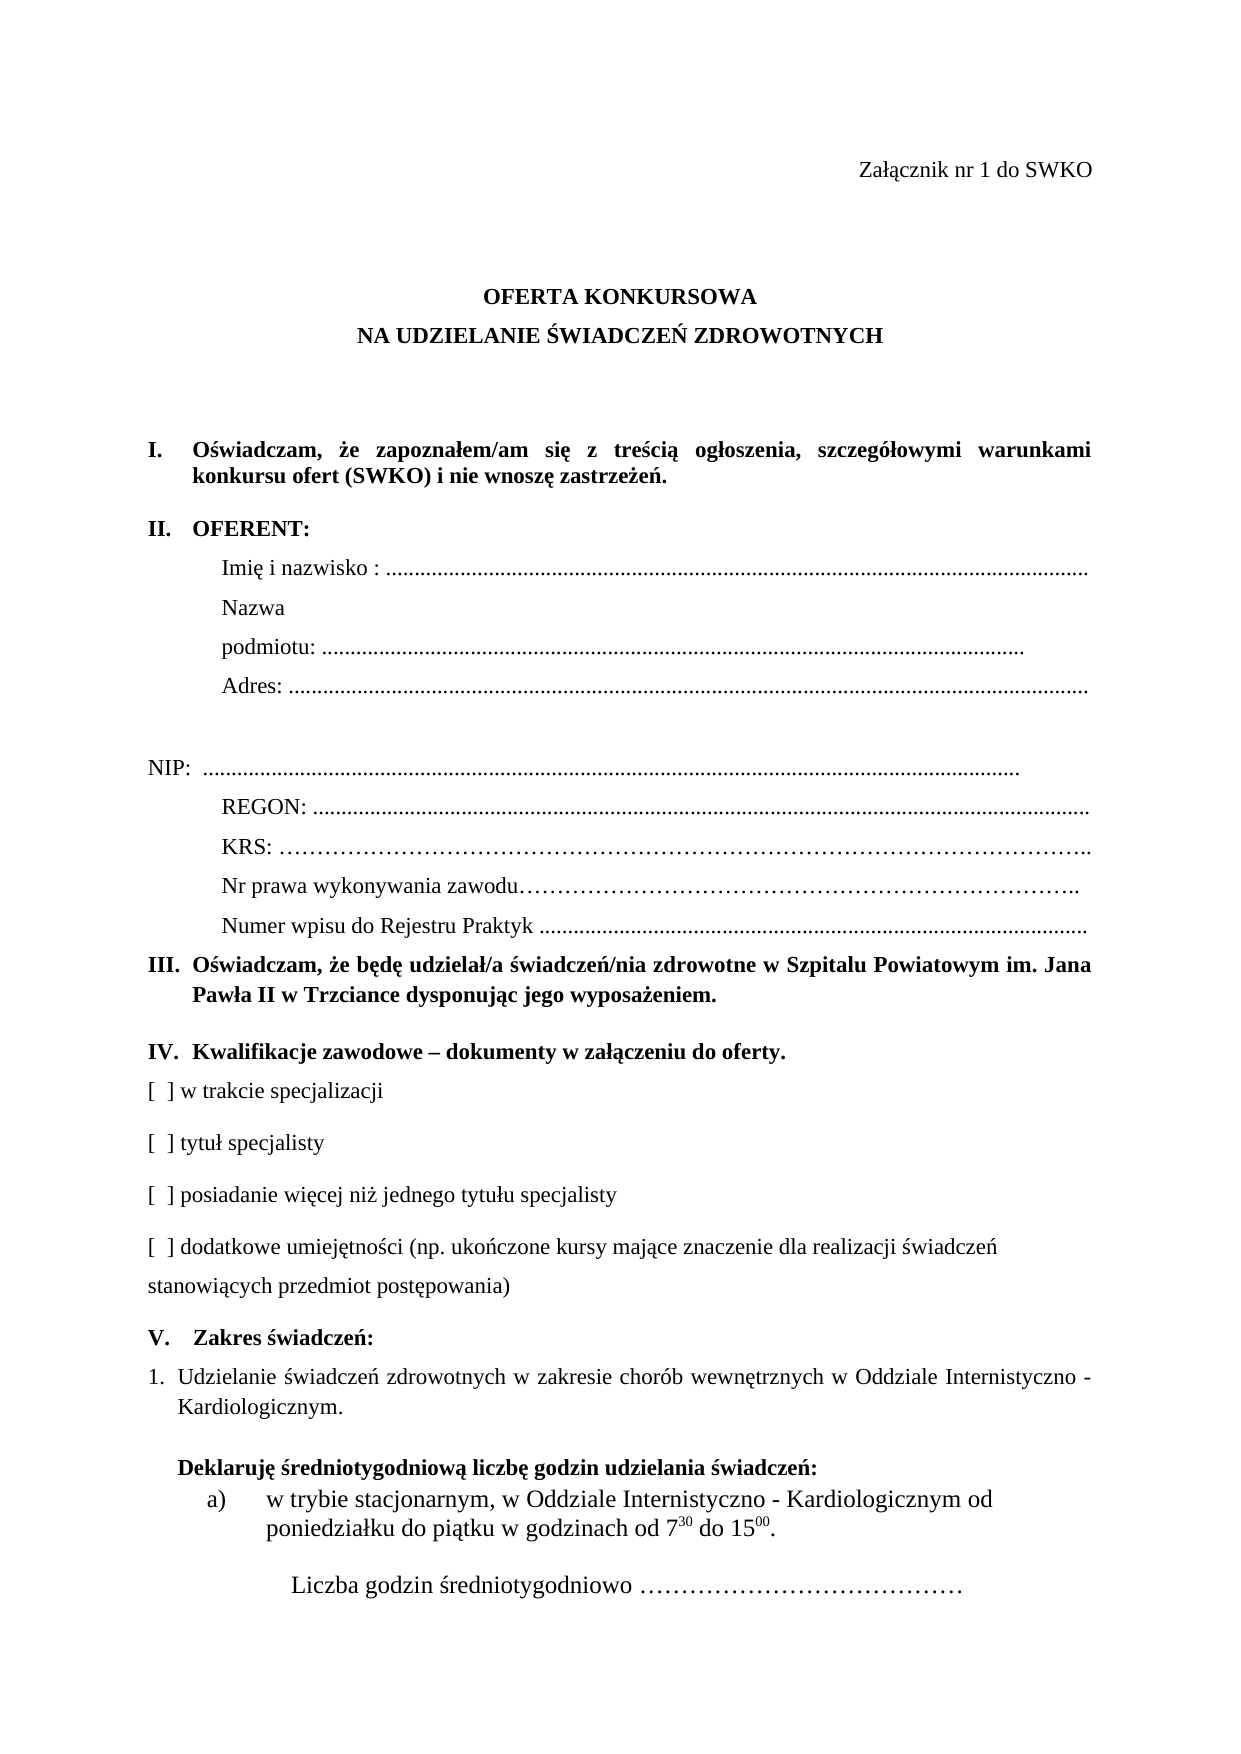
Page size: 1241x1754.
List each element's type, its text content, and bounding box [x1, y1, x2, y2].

list Oświadczam, że zapoznałem/am się z treścią ogłoszenia, szczegółowymi warunkami konkursu ofert (SWKO) i nie wnoszę zastrzeżeń. [148, 436, 1093, 489]
list w trybie stacjonarnym, w Oddziale Internistyczno - Kardiologicznym od poniedziałku do piątku w godzinach od 730 do 1500. [207, 1484, 1093, 1542]
list Kwalifikacje zawodowe – dokumenty w załączeniu do oferty. [148, 1038, 1093, 1064]
text [ ] dodatkowe umiejętności (np. ukończone kursy mające znaczenie dla realizacji świadczeń stanowiących przedmiot postępowania) [148, 1233, 1093, 1299]
text V. Zakres świadczeń: [148, 1324, 1093, 1351]
subtitle Załącznik nr 1 do SWKO [369, 156, 1093, 182]
text [ ] posiadanie więcej niż jednego tytułu specjalisty [148, 1181, 1093, 1207]
text Numer wpisu do Rejestru Praktyk ................................................................................................ [221, 912, 1093, 938]
text NIP: ............................................................................................................................................... [148, 712, 1093, 780]
list OFERENT: [148, 515, 1093, 542]
text REGON: ........................................................................................................................................ [221, 793, 1093, 820]
text [ ] w trakcie specjalizacji [148, 1077, 1093, 1103]
text KRS: …………………………………………………………………………………………….. [221, 833, 1093, 859]
text Nr prawa wykonywania zawodu……………………………………………………………….. [148, 872, 1093, 899]
list Oświadczam, że będę udzielał/a świadczeń/nia zdrowotne w Szpitalu Powiatowym im. Jana Pawła II w Trzciance dysponując jego wyposażeniem. [148, 951, 1093, 1008]
text Imię i nazwisko : ........................................................................................................................... [148, 554, 1093, 581]
text Nazwa podmiotu: ........................................................................................................................... [221, 594, 1093, 659]
text [ ] tytuł specjalisty [148, 1129, 1093, 1155]
list Liczba godzin średniotygodniowo ………………………………… [266, 1570, 1093, 1599]
text Adres: ............................................................................................................................................ [148, 673, 1093, 699]
text NA UDZIELANIE ŚWIADCZEŃ ZDROWOTNYCH [148, 322, 1093, 348]
list Udzielanie świadczeń zdrowotnych w zakresie chorób wewnętrznych w Oddziale Internistyczno - Kardiologicznym. [148, 1363, 1093, 1420]
subtitle OFERTA KONKURSOWA [148, 283, 1093, 310]
list Deklaruję średniotygodniową liczbę godzin udzielania świadczeń: [177, 1454, 1093, 1480]
